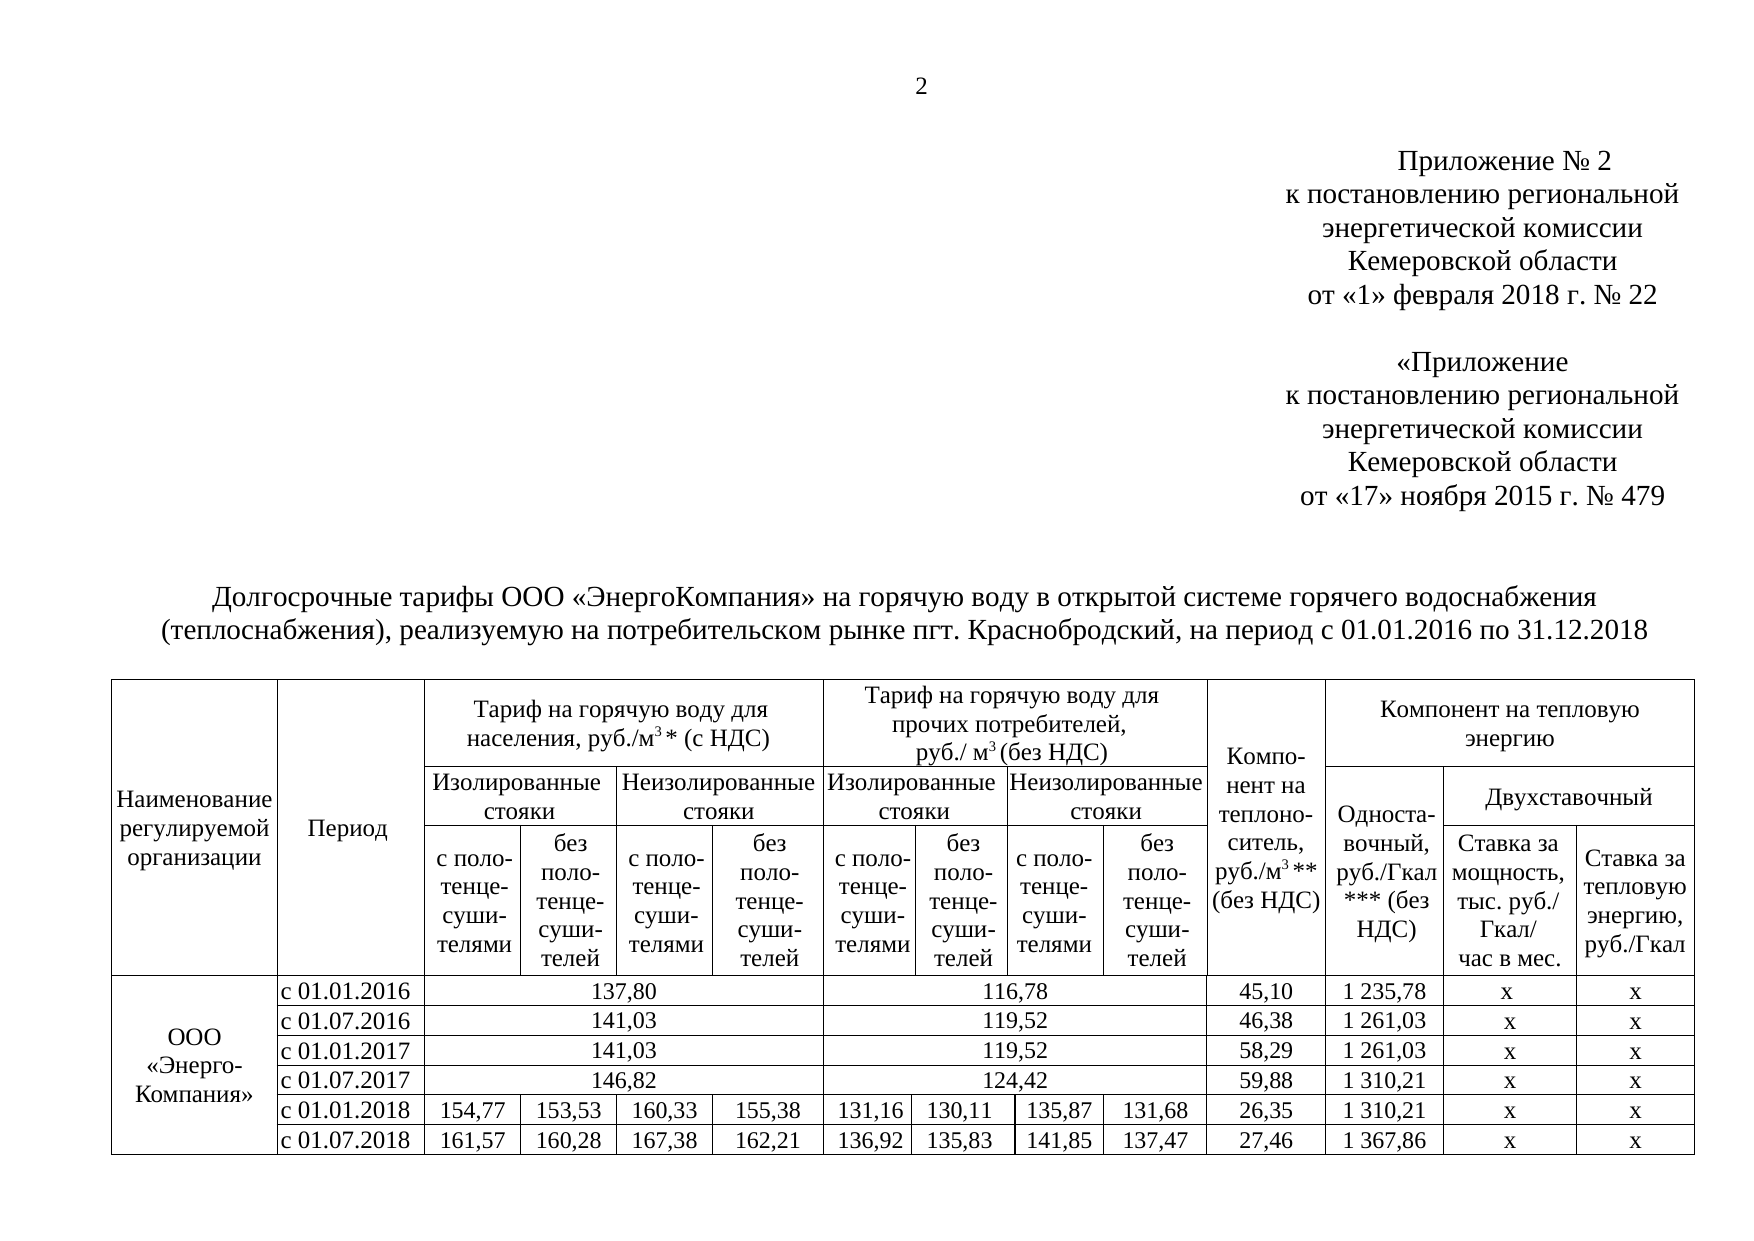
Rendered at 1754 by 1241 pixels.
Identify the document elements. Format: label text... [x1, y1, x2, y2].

text Кемеровской области [1226, 243, 1739, 277]
text Кемеровской области [1226, 444, 1739, 478]
text к постановлению региональной энергетической комиссии [1226, 377, 1739, 444]
text от «17» ноября 2015 г. № 479 [1226, 478, 1739, 512]
text от «1» февраля 2018 г. № 22 [1226, 277, 1739, 310]
table_header Долгосрочные тарифы ООО «ЭнергоКомпания» на горячую воду в открытой системе горячего водоснабжения (теплоснабжения), реализуемую на потребительском рынке пгт. Краснобродский, на период с 01.01.2016 по 31.12.2018 [100, 579, 1709, 1155]
text Приложение № 2 [1226, 143, 1739, 176]
text «Приложение [1226, 344, 1739, 377]
text энергетической комиссии [1226, 210, 1739, 243]
text к постановлению региональной [1226, 176, 1739, 210]
